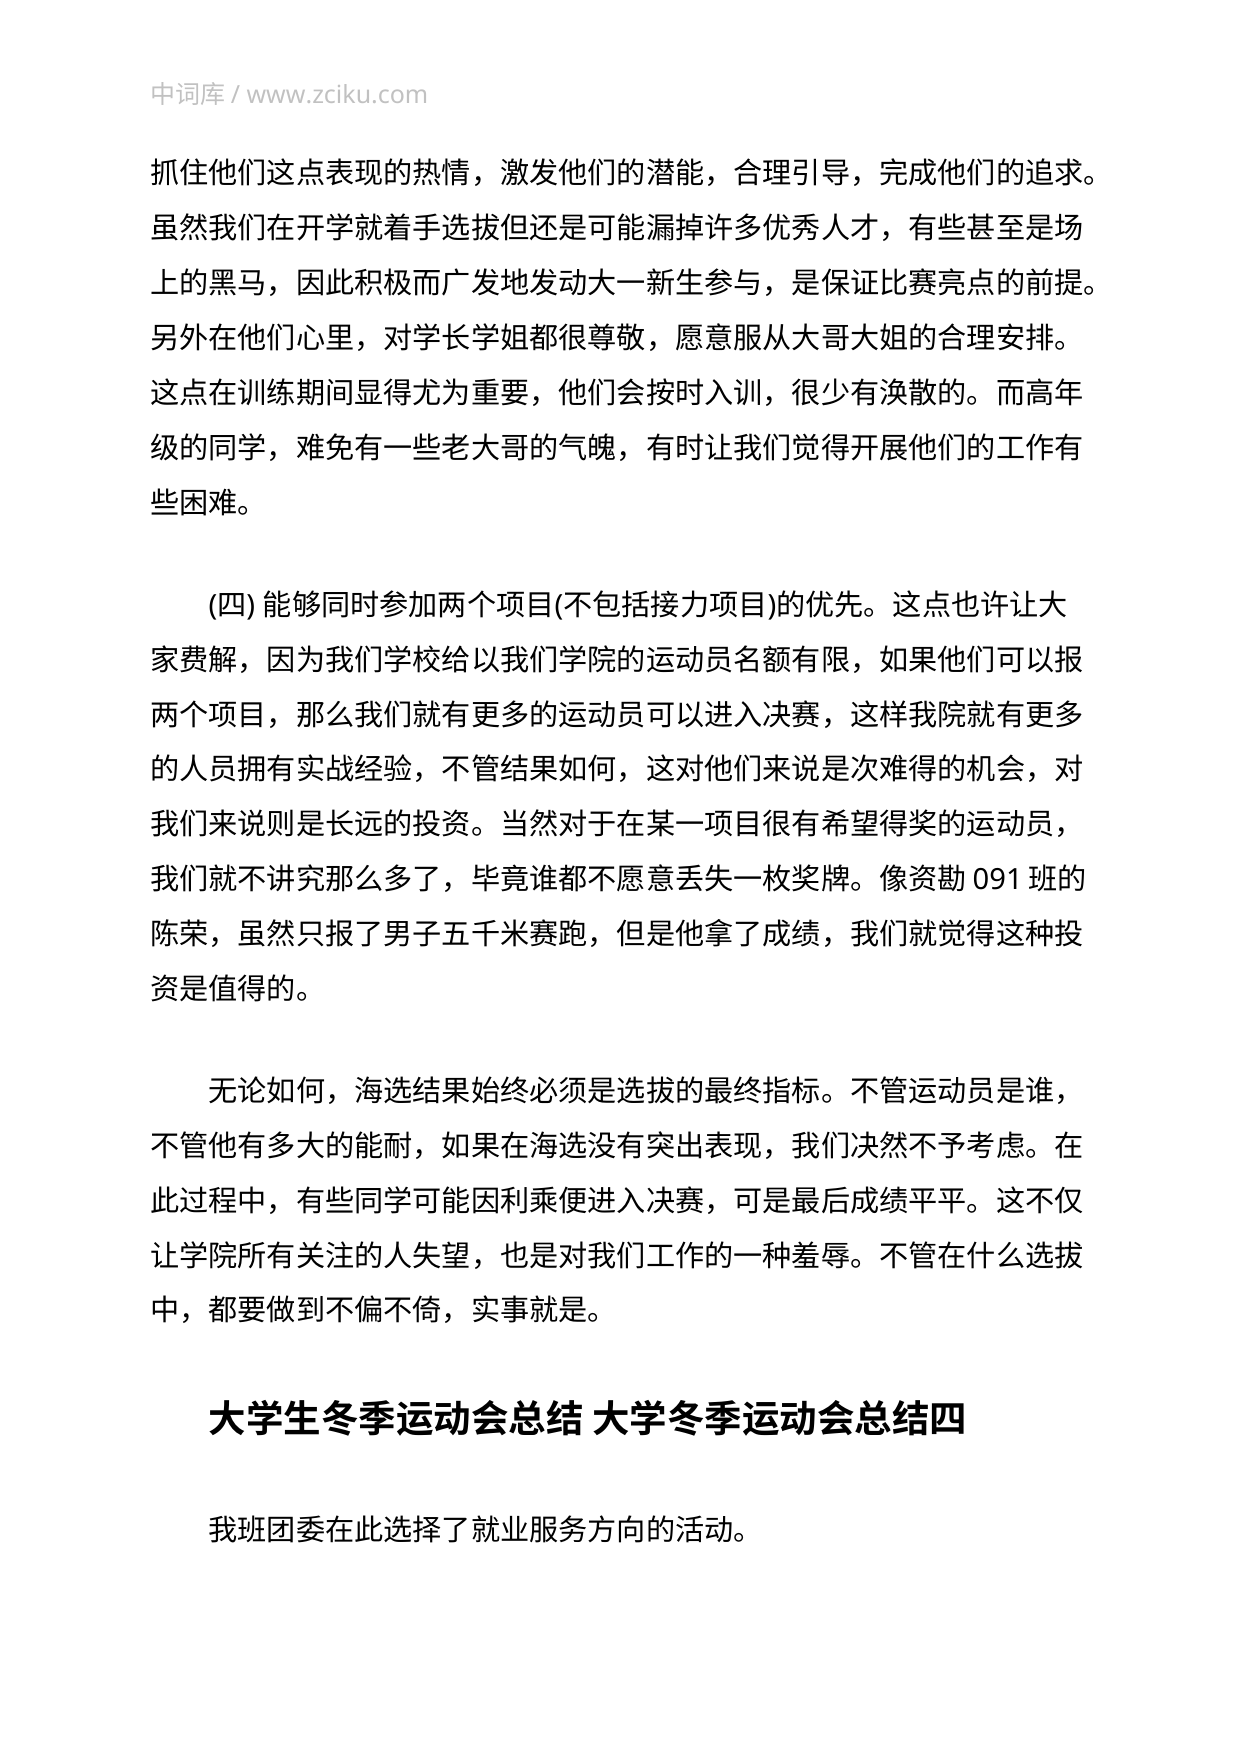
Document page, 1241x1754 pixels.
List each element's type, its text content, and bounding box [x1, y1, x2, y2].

text 无论如何，海选结果始终必须是选拔的最终指标。不管运动员是谁，不管他有多大的能耐，如果在海选没有突出表现，我们决然不予考虑。在此过程中，有些同学可能因利乘便进入决赛，可是最后成绩平平。这不仅让学院所有关注的人失望，也是对我们工作的一种羞辱。不管在什么选拔中，都要做到不偏不倚，实事就是。 [150, 1067, 1090, 1329]
text 大学生冬季运动会总结 大学冬季运动会总结四 [150, 1389, 1090, 1443]
text 我班团委在此选择了就业服务方向的活动。 [150, 1506, 1090, 1548]
text (四) 能够同时参加两个项目(不包括接力项目)的优先。这点也许让大家费解，因为我们学校给以我们学院的运动员名额有限，如果他们可以报两个项目，那么我们就有更多的运动员可以进入决赛，这样我院就有更多的人员拥有实战经验，不管结果如何，这对他们来说是次难得的机会，对我们来说则是长远的投资。当然对于在某一项目很有希望得奖的运动员，我们就不讲究那么多了，毕竟谁都不愿意丢失一枚奖牌。像资勘091班的陈荣，虽然只报了男子五千米赛跑，但是他拿了成绩，我们就觉得这种投资是值得的。 [150, 581, 1090, 1008]
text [150, 150, 1090, 522]
